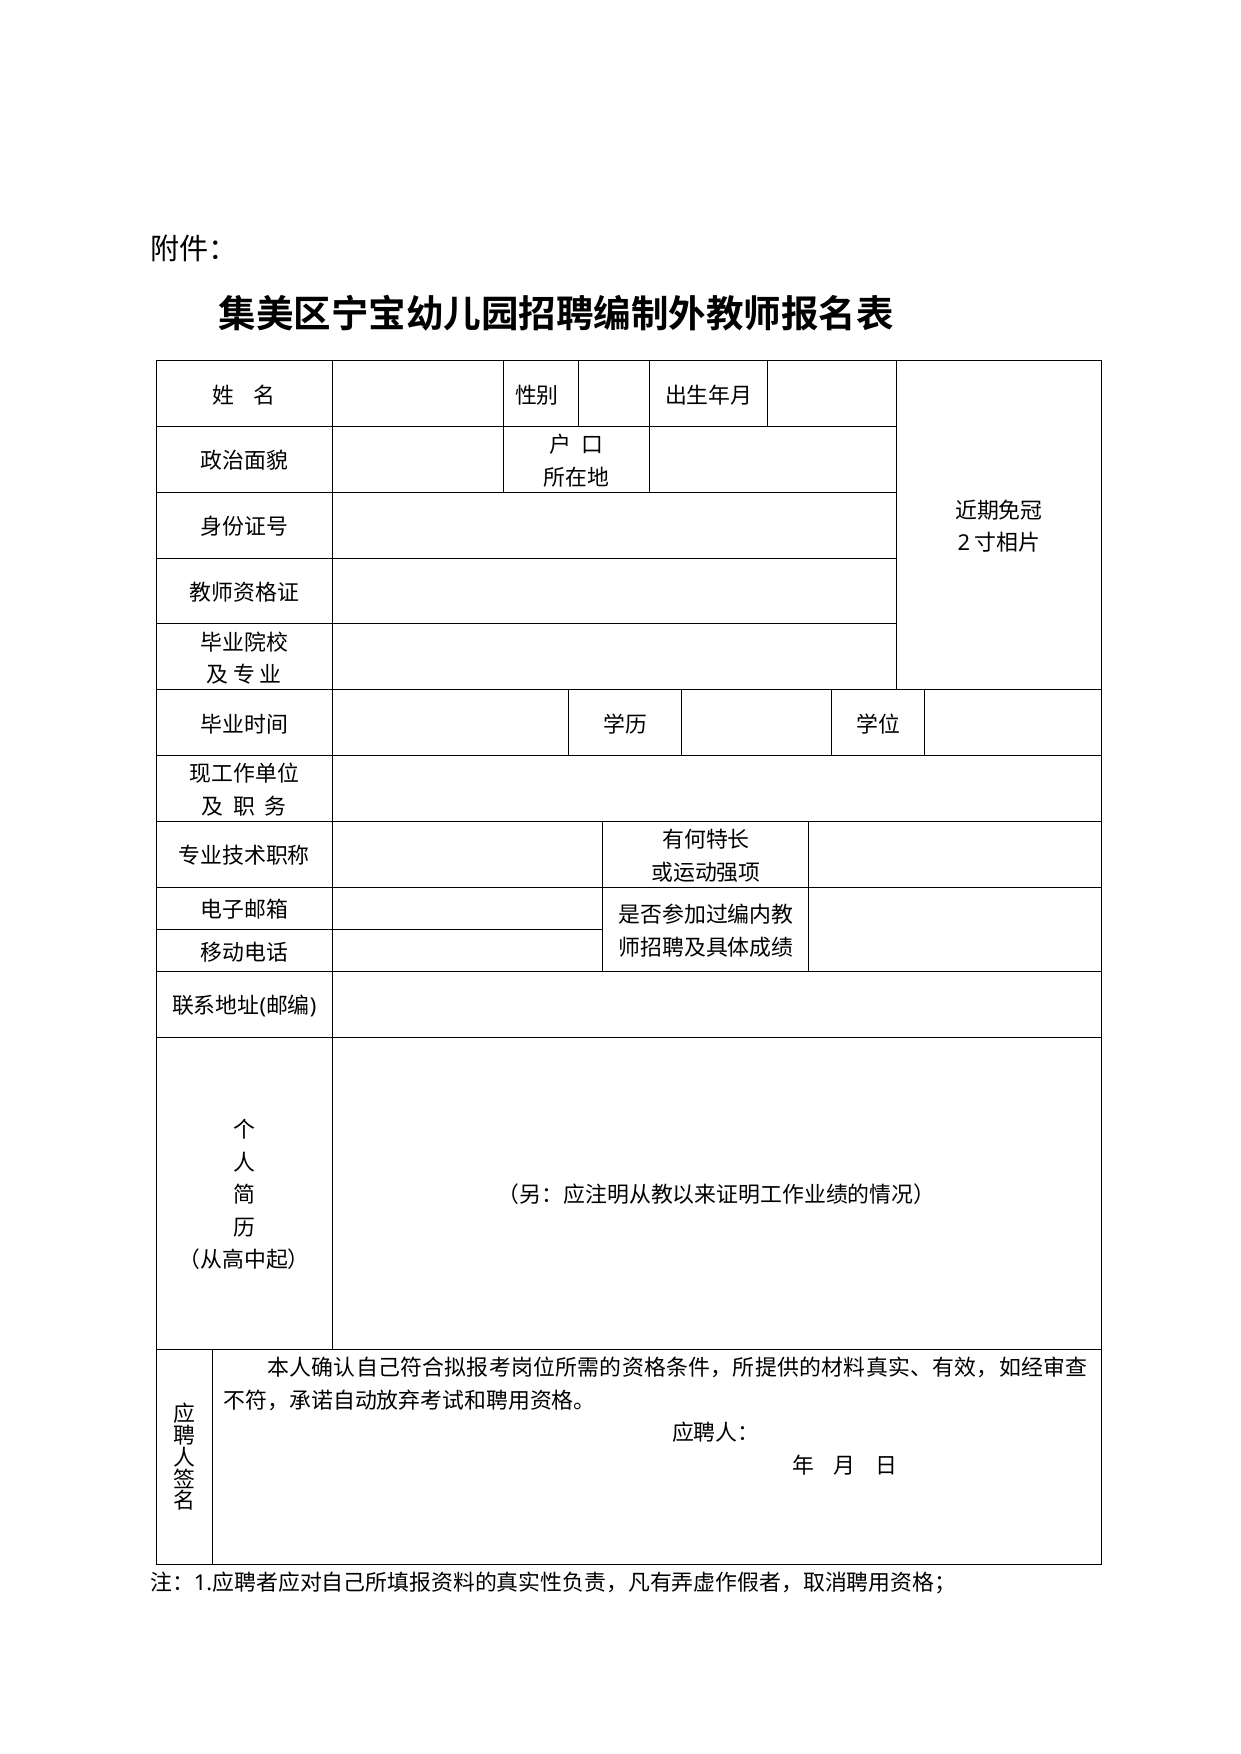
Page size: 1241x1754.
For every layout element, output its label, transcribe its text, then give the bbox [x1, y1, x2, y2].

table_cell 是否参加过编内教师招聘及具体成绩 [603, 888, 808, 971]
table_cell [650, 427, 896, 492]
table_cell 移动电话 [157, 930, 332, 971]
table_cell 电子邮箱 [157, 888, 332, 929]
table_header [768, 361, 896, 426]
table_cell [682, 690, 831, 755]
table_cell 教师资格证 [157, 559, 332, 623]
table_cell [333, 624, 896, 689]
table_cell 现工作单位 及 职 务 [157, 756, 332, 821]
table_cell 个 人 简 历 （从高中起） [157, 1038, 332, 1349]
table_cell [333, 690, 568, 755]
table_cell 毕业时间 [157, 690, 332, 755]
text 注：1.应聘者应对自己所填报资料的真实性负责，凡有弄虚作假者，取消聘用资格； [150, 1564, 1107, 1597]
table_cell 学历 [569, 690, 681, 755]
table_cell 政治面貌 [157, 427, 332, 492]
table_cell [333, 822, 602, 887]
text 集美区宁宝幼儿园招聘编制外教师报名表 [150, 279, 1107, 344]
table_header 姓 名 [157, 361, 332, 426]
table_cell 学位 [832, 690, 924, 755]
table_cell 联系地址(邮编) [157, 972, 332, 1037]
table_cell 本人确认自己符合拟报考岗位所需的资格条件，所提供的材料真实、有效，如经审查不符，承诺自动放弃考试和聘用资格。 应聘人： 年 月 日 [213, 1350, 1101, 1563]
table_cell （另：应注明从教以来证明工作业绩的情况） [333, 1038, 1101, 1349]
table_cell [925, 690, 1101, 755]
table_cell 有何特长 或运动强项 [603, 822, 808, 887]
table_header [579, 361, 649, 426]
table_cell [333, 888, 602, 929]
table_cell 专业技术职称 [157, 822, 332, 887]
table_cell 身份证号 [157, 493, 332, 557]
text 附件： [150, 214, 1107, 279]
table_cell [809, 822, 1101, 887]
table_cell [809, 888, 1101, 971]
table_cell [333, 972, 1101, 1037]
table_cell 毕业院校 及 专 业 [157, 624, 332, 689]
table_cell [333, 559, 896, 623]
table_cell 应聘人签名 [157, 1350, 212, 1563]
table_cell [333, 930, 602, 971]
table_header 出生年月 [650, 361, 767, 426]
table_cell 户 口 所在地 [504, 427, 649, 492]
table_header 性别 [504, 361, 578, 426]
table_cell [333, 756, 1101, 821]
table_header [333, 361, 503, 426]
table_cell [333, 427, 503, 492]
table_header 近期免冠 2寸相片 [897, 361, 1101, 689]
table_cell [333, 493, 896, 557]
